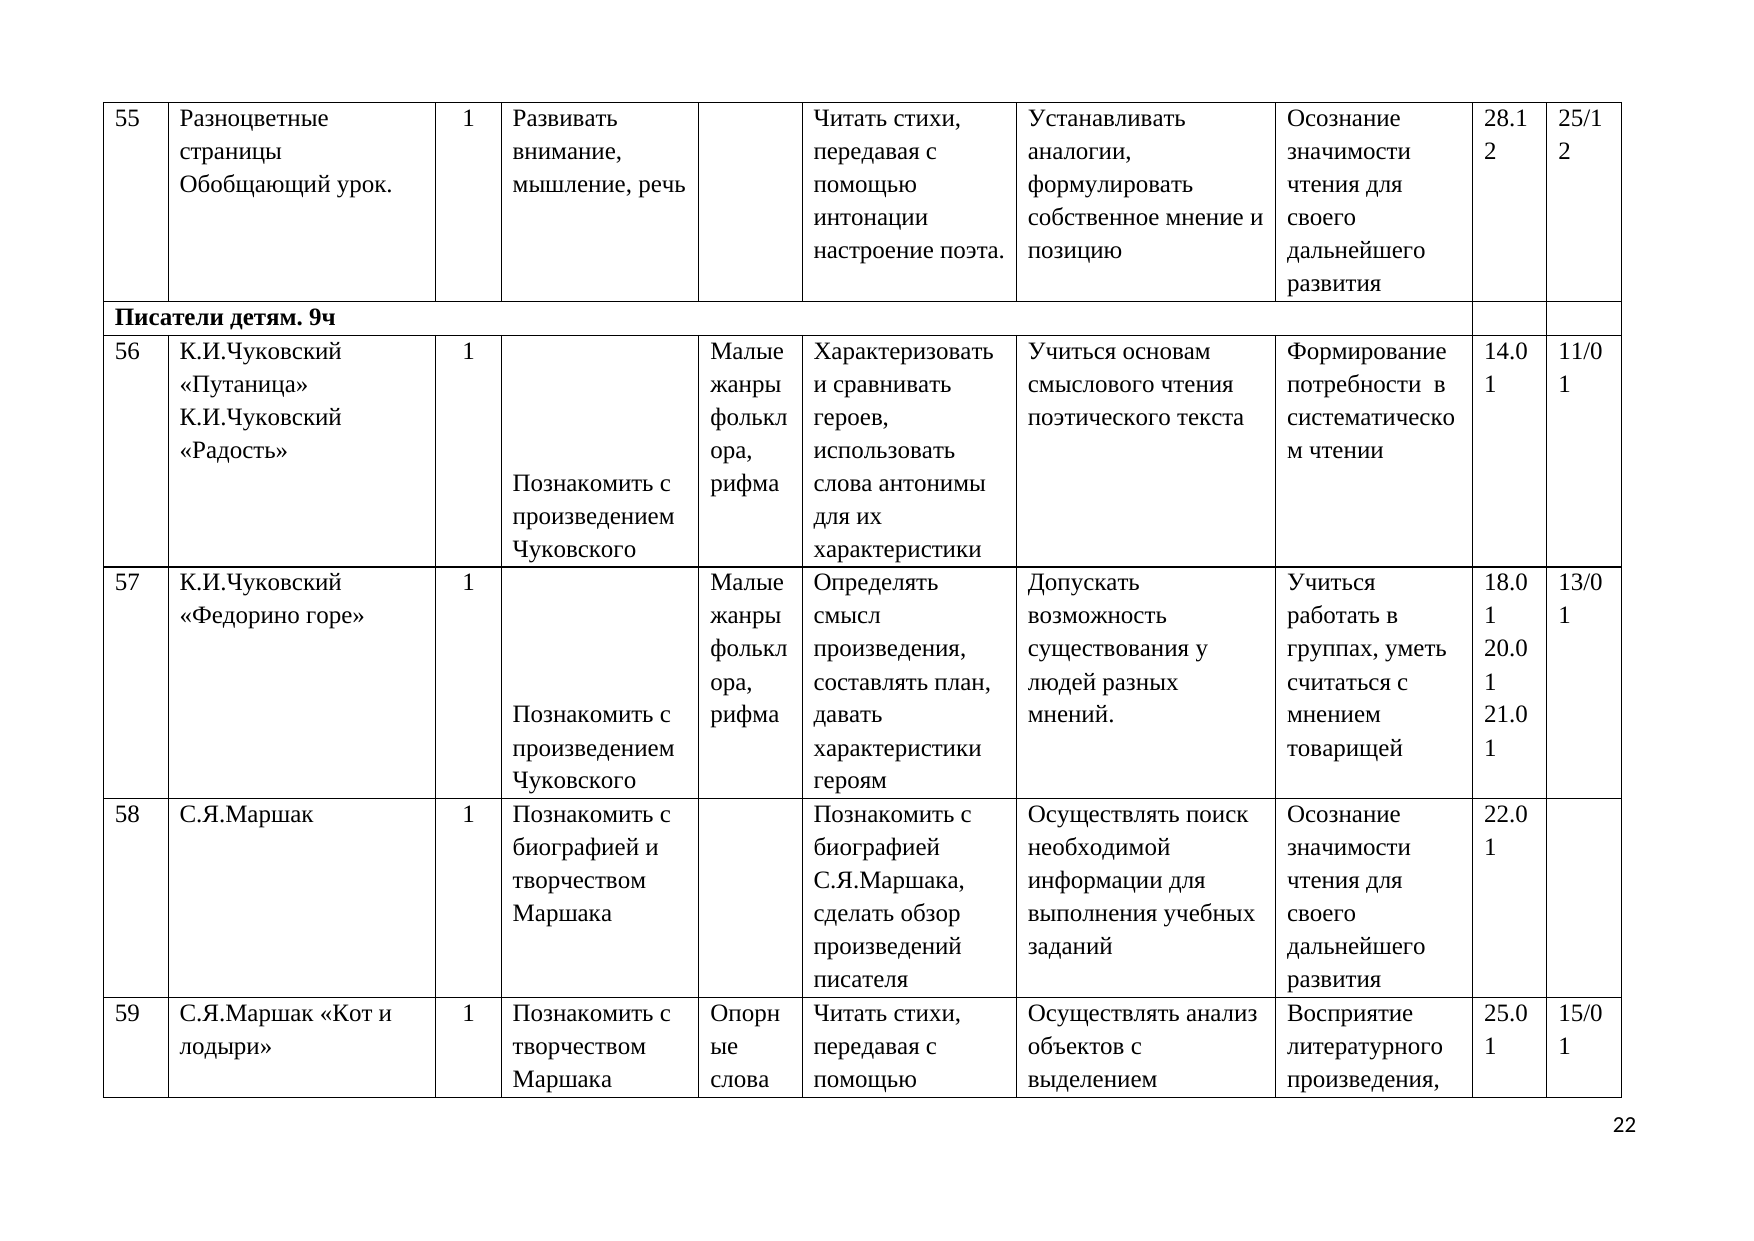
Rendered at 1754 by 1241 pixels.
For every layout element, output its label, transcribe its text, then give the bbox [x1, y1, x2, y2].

table_cell 1 [436, 103, 501, 301]
table_cell Писатели детям. 9ч [104, 302, 1472, 335]
table_cell 59 [104, 998, 168, 1097]
table_cell [1547, 302, 1621, 335]
table_cell Формирование потребности в систематическом чтении [1276, 336, 1472, 566]
table_cell 58 [104, 799, 168, 997]
table_cell [1473, 302, 1546, 335]
table_cell К.И.Чуковский «Федорино горе» [169, 568, 435, 798]
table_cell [1276, 998, 1472, 1097]
table_cell 18.01 20.01 21.01 [1473, 568, 1546, 798]
table_cell 13/01 [1547, 568, 1621, 798]
table_cell 57 [104, 568, 168, 798]
table_cell Учиться работать в группах, уметь считаться с мнением товарищей [1276, 568, 1472, 798]
table_cell Познакомить с произведением Чуковского [502, 568, 698, 798]
table_cell К.И.Чуковский «Путаница» К.И.Чуковский «Радость» [169, 336, 435, 566]
table_cell Учиться основам смыслового чтения поэтического текста [1017, 336, 1275, 566]
table_cell Допускать возможность существования у людей разных мнений. [1017, 568, 1275, 798]
table_cell 28.12 [1473, 103, 1546, 301]
table_cell [699, 103, 802, 301]
table_cell 1 [436, 799, 501, 997]
table_cell Малые жанры фольклора, рифма [699, 336, 802, 566]
table_cell [1547, 799, 1621, 997]
table_cell Характеризовать и сравнивать героев, использовать слова антонимы для их характеристики [803, 336, 1016, 566]
table_cell Осуществлять поиск необходимой информации для выполнения учебных заданий [1017, 799, 1275, 997]
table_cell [803, 998, 1016, 1097]
table_cell 55 [104, 103, 168, 301]
table_cell [699, 799, 802, 997]
table_cell Осознание значимости чтения для своего дальнейшего развития [1276, 799, 1472, 997]
table_cell 1 [436, 998, 501, 1097]
table_cell Осознание значимости чтения для своего дальнейшего развития [1276, 103, 1472, 301]
table_cell Познакомить с произведением Чуковского [502, 336, 698, 566]
table_cell 1 [436, 336, 501, 566]
table_cell Малые жанры фольклора, рифма [699, 568, 802, 798]
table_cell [169, 998, 435, 1097]
table_cell 56 [104, 336, 168, 566]
table_cell Опорные слова [699, 998, 802, 1097]
table_cell 22.01 [1473, 799, 1546, 997]
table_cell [502, 998, 698, 1097]
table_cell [1017, 998, 1275, 1097]
table_cell Познакомить с биографией С.Я.Маршака, сделать обзор произведений писателя [803, 799, 1016, 997]
table_cell Развивать внимание, мышление, речь [502, 103, 698, 301]
table_cell 15/01 [1547, 998, 1621, 1097]
table_cell 25/12 [1547, 103, 1621, 301]
table_cell 11/01 [1547, 336, 1621, 566]
table_cell 14.01 [1473, 336, 1546, 566]
table_cell Разноцветные страницы Обобщающий урок. [169, 103, 435, 301]
table_cell Познакомить с биографией и творчеством Маршака [502, 799, 698, 997]
table_cell Устанавливать аналогии, формулировать собственное мнение и позицию [1017, 103, 1275, 301]
table_cell С.Я.Маршак [169, 799, 435, 997]
table_cell 25.01 [1473, 998, 1546, 1097]
table_cell Читать стихи, передавая с помощью интонации настроение поэта. [803, 103, 1016, 301]
table_cell Определять смысл произведения, составлять план, давать характеристики героям [803, 568, 1016, 798]
table_cell 1 [436, 568, 501, 798]
